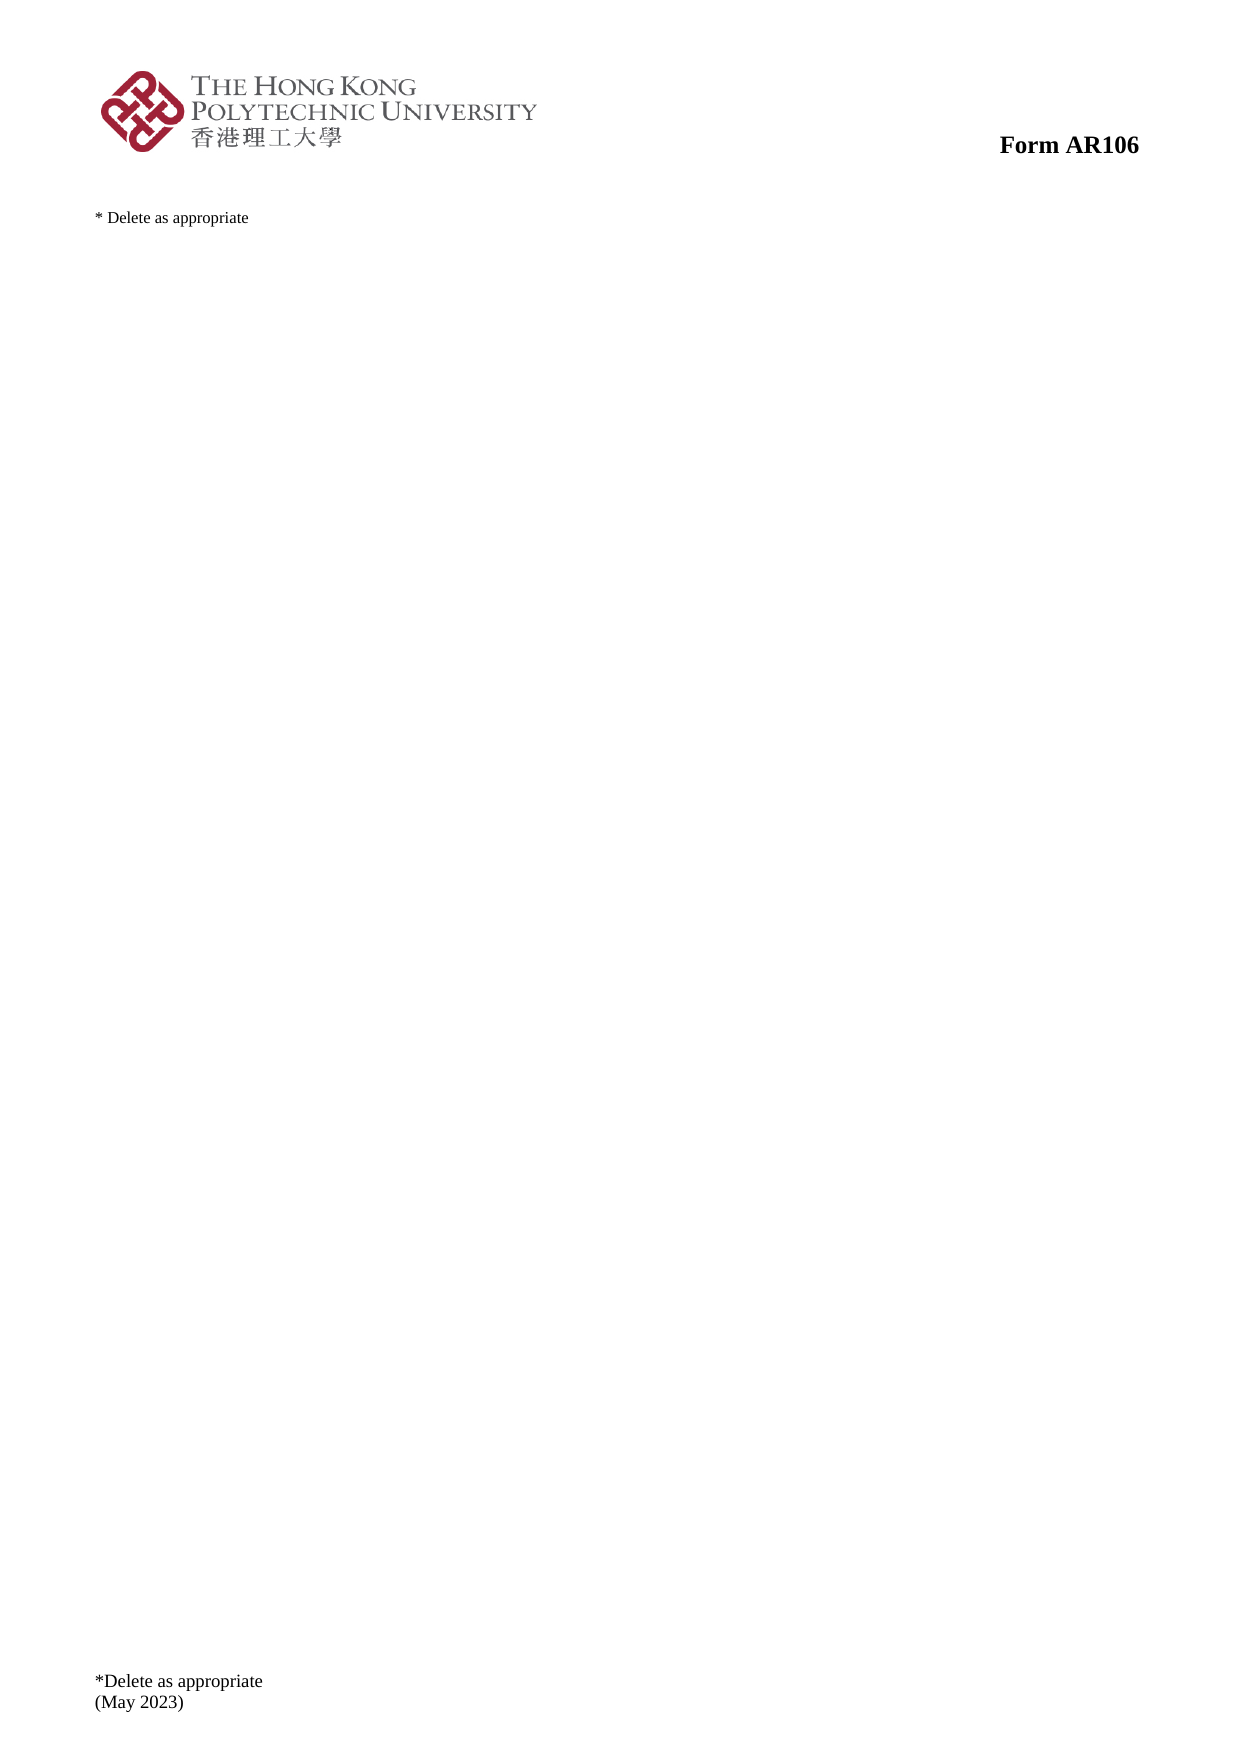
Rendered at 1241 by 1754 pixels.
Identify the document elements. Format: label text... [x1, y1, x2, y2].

text * Delete as appropriate [94, 159, 1176, 227]
picture [99, 69, 539, 154]
